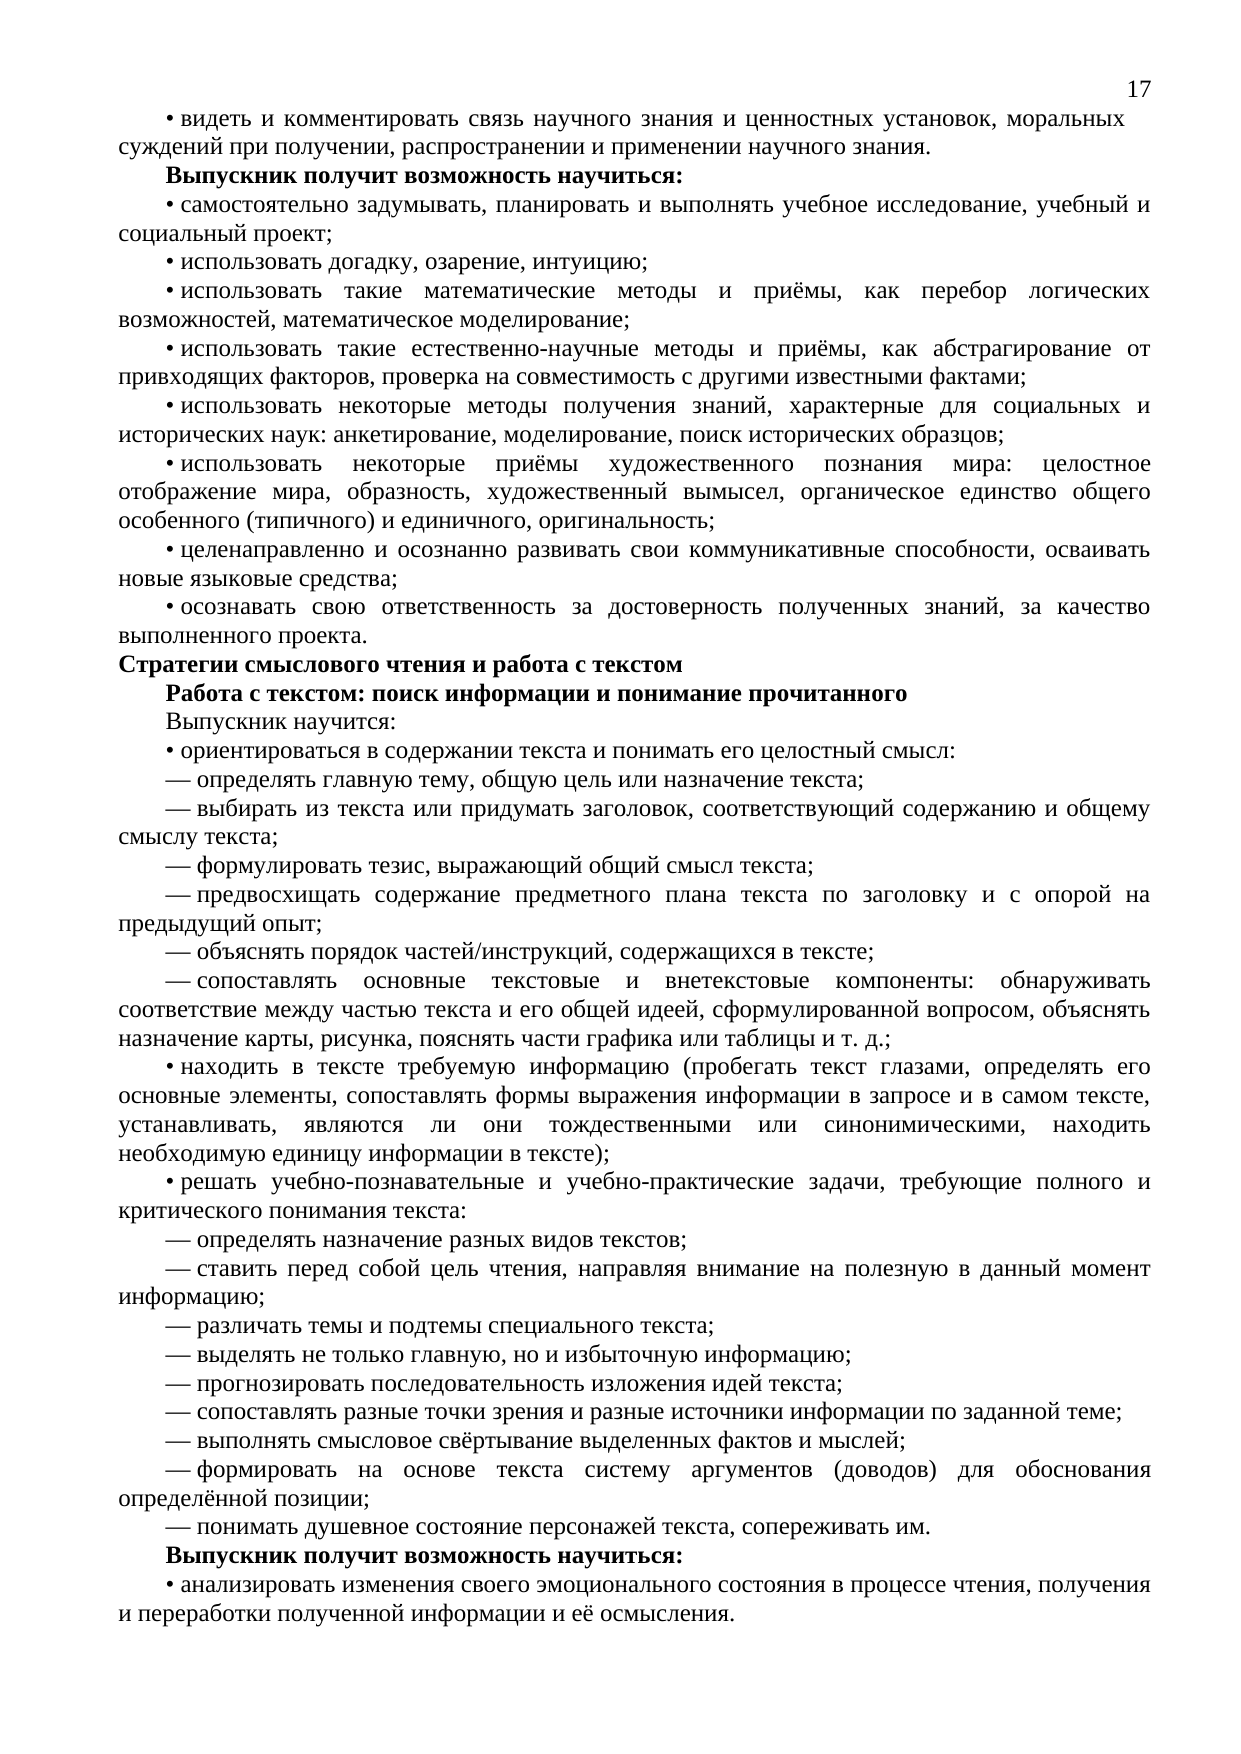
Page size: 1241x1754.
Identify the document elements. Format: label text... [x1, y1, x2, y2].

text — сопоставлять разные точки зрения и разные источники информации по заданной теме; [118, 1396, 1152, 1425]
text — выделять не только главную, но и избыточную информацию; [118, 1339, 1152, 1368]
text • использовать догадку, озарение, интуицию; [118, 246, 1152, 275]
text • самостоятельно задумывать, планировать и выполнять учебное исследование, учебный и социальный проект; [118, 189, 1152, 246]
text — сопоставлять основные текстовые и внетекстовые компоненты: обнаруживать соответствие между частью текста и его общей идеей, сформулированной вопросом, объяснять назначение карты, рисунка, пояснять части графика или таблицы и т. д.; [118, 965, 1152, 1051]
text Работа с текстом: поиск информации и понимание прочитанного [118, 678, 1152, 706]
text • находить в тексте требуемую информацию (пробегать текст глазами, определять его основные элементы, сопоставлять формы выражения информации в запросе и в самом тексте, устанавливать, являются ли они тождественными или синонимическими, находить необходимую единицу информации в тексте); [118, 1051, 1152, 1166]
text • использовать такие математические методы и приёмы, как перебор логических возможностей, математическое моделирование; [118, 275, 1152, 333]
text — формировать на основе текста систему аргументов (доводов) для обоснования определённой позиции; [118, 1454, 1152, 1511]
text • видеть и комментировать связь научного знания и ценностных установок, моральных суждений при получении, распространении и применении научного знания. [118, 103, 1152, 160]
text — объяснять порядок частей/инструкций, содержащихся в тексте; [118, 936, 1152, 965]
text Выпускник получит возможность научиться: [118, 1540, 1152, 1569]
text — формулировать тезис, выражающий общий смысл текста; [118, 850, 1152, 879]
text • осознавать свою ответственность за достоверность полученных знаний, за качество выполненного проекта. [118, 591, 1152, 649]
text • анализировать изменения своего эмоционального состояния в процессе чтения, получения и переработки полученной информации и её осмысления. [118, 1569, 1152, 1626]
text — определять главную тему, общую цель или назначение текста; [118, 764, 1152, 793]
text Выпускник научится: [118, 706, 1152, 735]
text • использовать некоторые приёмы художественного познания мира: целостное отображение мира, образность, художественный вымысел, органическое единство общего особенного (типичного) и единичного, оригинальность; [118, 448, 1152, 534]
text — ставить перед собой цель чтения, направляя внимание на полезную в данный момент информацию; [118, 1253, 1152, 1310]
text Выпускник получит возможность научиться: [118, 160, 1152, 189]
text Стратегии смыслового чтения и работа с текстом [118, 649, 1152, 678]
text • ориентироваться в содержании текста и понимать его целостный смысл: [118, 735, 1152, 764]
text — определять назначение разных видов текстов; [118, 1224, 1152, 1253]
text — понимать душевное состояние персонажей текста, сопереживать им. [118, 1511, 1152, 1540]
text • целенаправленно и осознанно развивать свои коммуникативные способности, осваивать новые языковые средства; [118, 534, 1152, 591]
text — выбирать из текста или придумать заголовок, соответствующий содержанию и общему смыслу текста; [118, 793, 1152, 850]
text — прогнозировать последовательность изложения идей текста; [118, 1368, 1152, 1396]
text — различать темы и подтемы специального текста; [118, 1310, 1152, 1339]
text — выполнять смысловое свёртывание выделенных фактов и мыслей; [118, 1425, 1152, 1454]
text — предвосхищать содержание предметного плана текста по заголовку и с опорой на предыдущий опыт; [118, 879, 1152, 936]
text • использовать такие естественно-научные методы и приёмы, как абстрагирование от привходящих факторов, проверка на совместимость с другими известными фактами; [118, 333, 1152, 390]
text • использовать некоторые методы получения знаний, характерные для социальных и исторических наук: анкетирование, моделирование, поиск исторических образцов; [118, 390, 1152, 448]
text • решать учебно-познавательные и учебно-практические задачи, требующие полного и критического понимания текста: [118, 1166, 1152, 1224]
